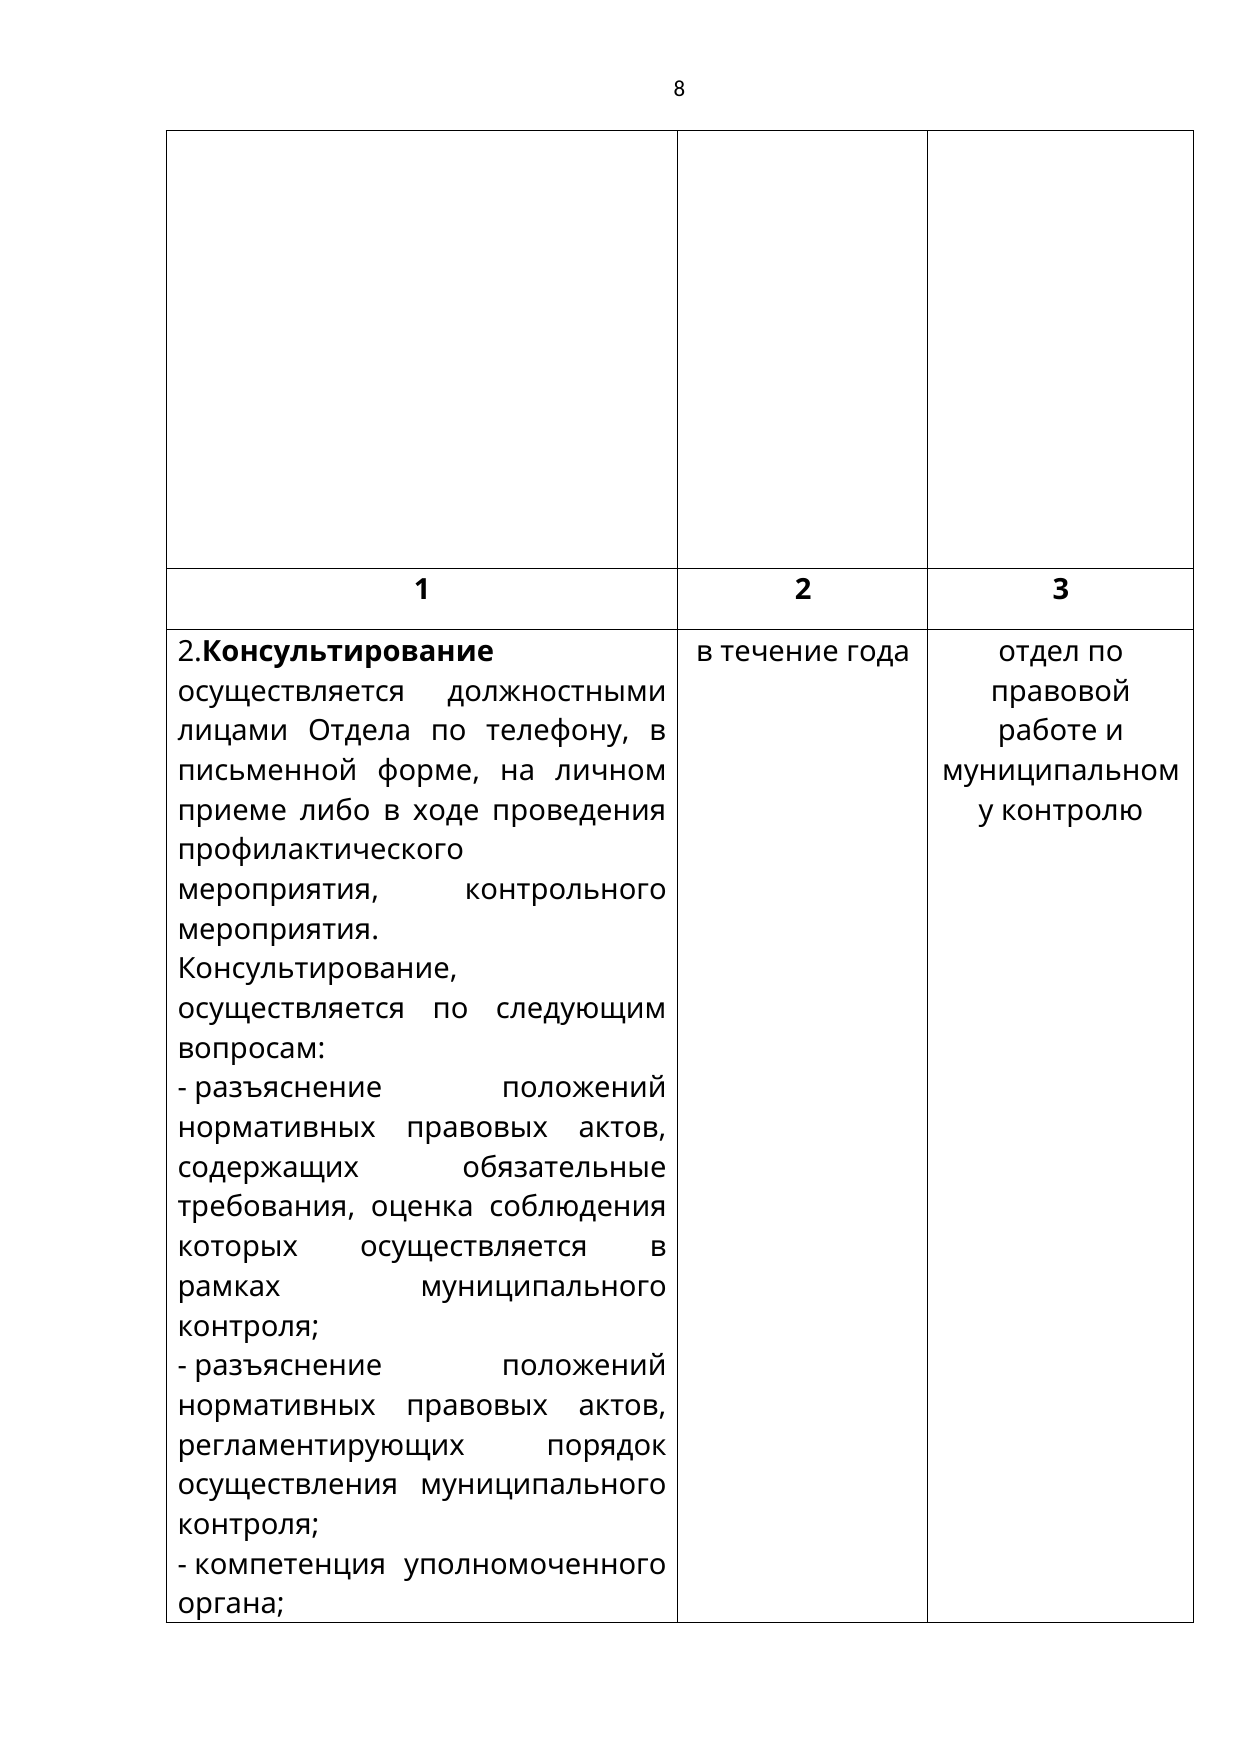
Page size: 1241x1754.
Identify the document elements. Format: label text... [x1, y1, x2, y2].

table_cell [678, 131, 927, 567]
table_cell в течение года [678, 630, 927, 1622]
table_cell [167, 131, 677, 567]
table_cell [167, 630, 677, 1622]
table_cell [928, 630, 1193, 1622]
table_cell 2 [678, 569, 927, 629]
table_cell 1 [167, 569, 677, 629]
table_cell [928, 131, 1193, 567]
table_cell 3 [928, 569, 1193, 629]
